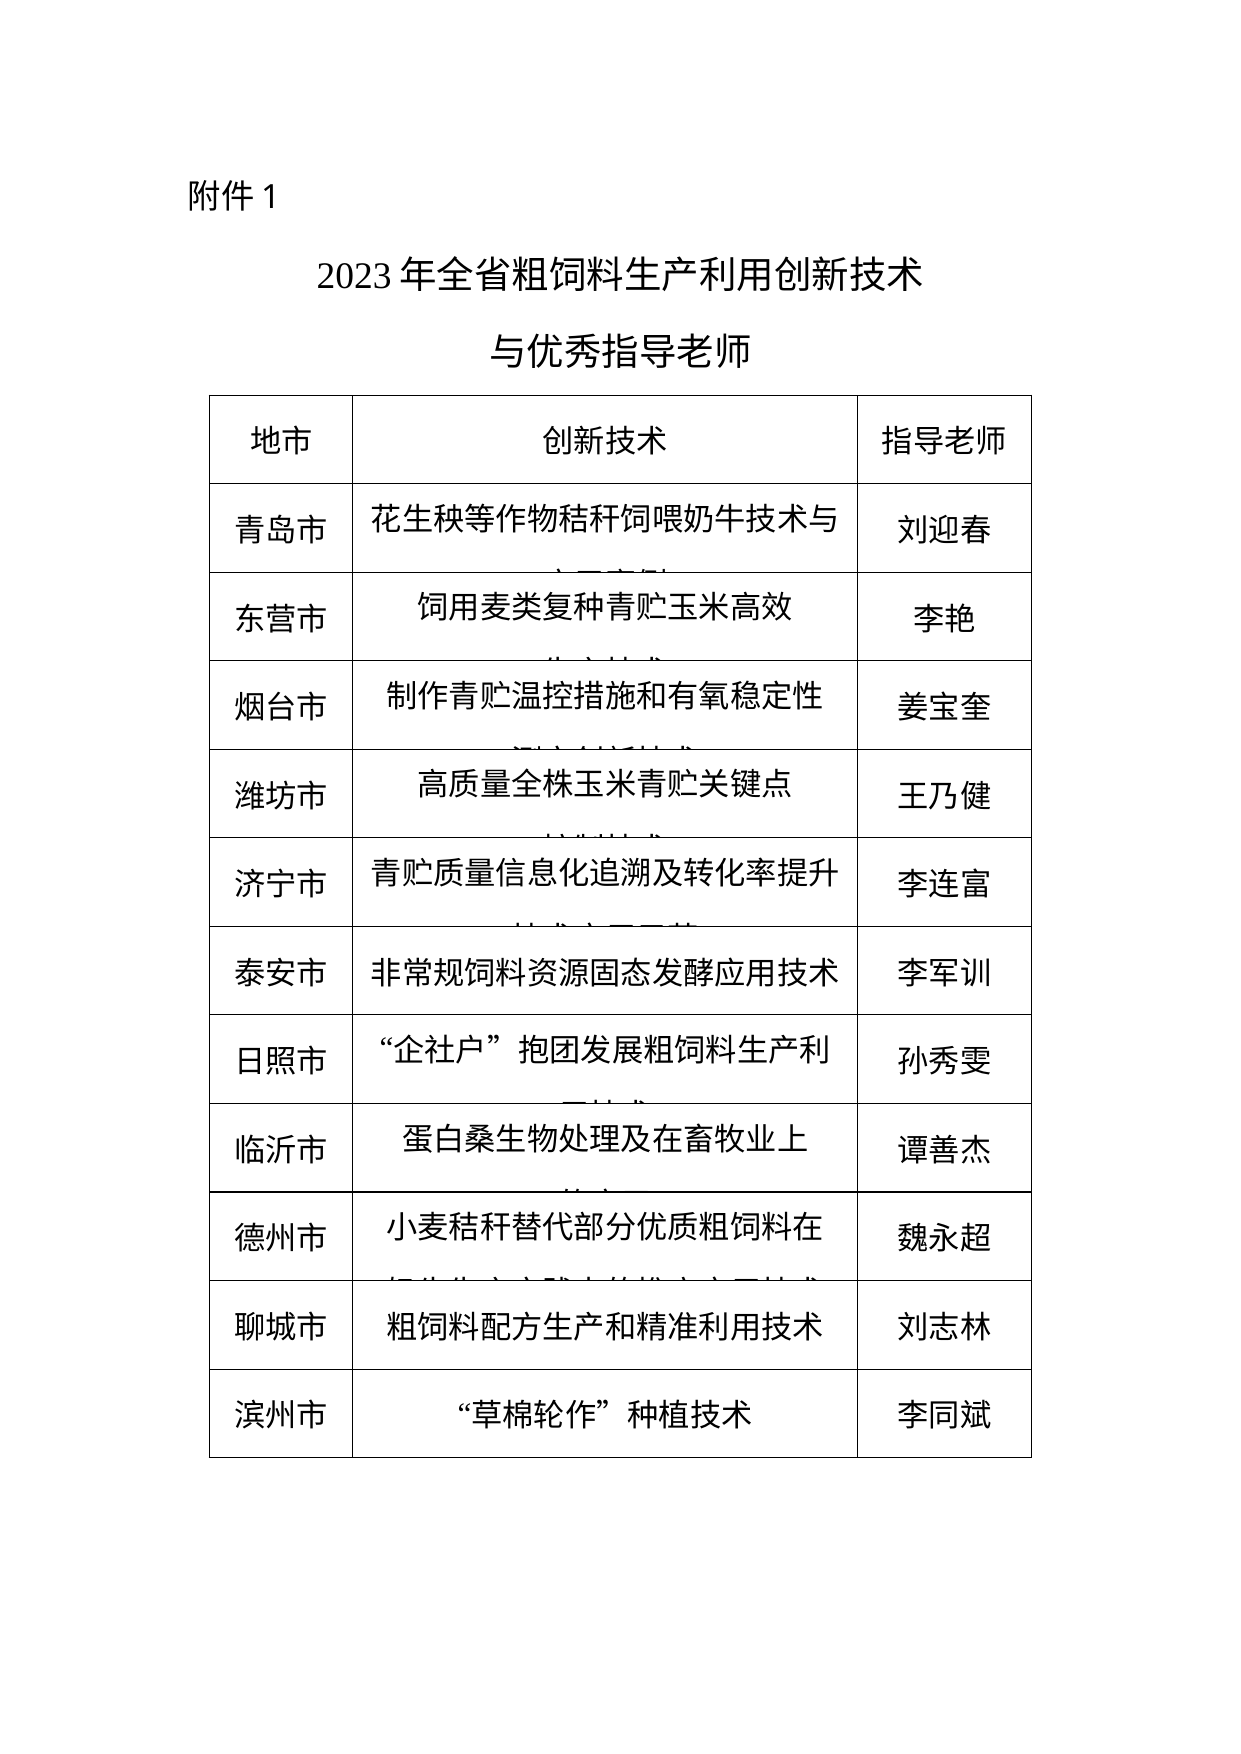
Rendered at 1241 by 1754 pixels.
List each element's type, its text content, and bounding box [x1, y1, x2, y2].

table_cell 蛋白桑生物处理及在畜牧业上 的应用 [353, 1104, 857, 1191]
table_cell 烟台市 [210, 661, 352, 749]
table_cell 李艳 [858, 573, 1031, 660]
table_cell 潍坊市 [210, 750, 352, 837]
table_cell 谭善杰 [858, 1104, 1031, 1191]
table_cell 日照市 [210, 1015, 352, 1103]
table_header 地市 [210, 396, 352, 483]
table_cell 花生秧等作物秸秆饲喂奶牛技术与应用案例 [353, 484, 857, 572]
table_cell 济宁市 [210, 838, 352, 926]
table_cell 制作青贮温控措施和有氧稳定性 测定创新技术 [353, 661, 857, 749]
table_cell 聊城市 [210, 1281, 352, 1368]
table_cell 小麦秸秆替代部分优质粗饲料在 奶牛生产实践中的推广应用技术 [353, 1193, 857, 1280]
text 附件1 [187, 162, 1053, 227]
table_cell 临沂市 [210, 1104, 352, 1191]
table_cell “企社户”抱团发展粗饲料生产利用技术 [353, 1015, 857, 1103]
table_cell 刘志林 [858, 1281, 1031, 1368]
table_cell 李连富 [858, 838, 1031, 926]
table_cell 泰安市 [210, 927, 352, 1014]
table_cell 东营市 [210, 573, 352, 660]
table_cell 青贮质量信息化追溯及转化率提升技术应用示范 [353, 838, 857, 926]
table_header 创新技术 [353, 396, 857, 483]
table_cell 李同斌 [858, 1370, 1031, 1457]
table_cell 滨州市 [210, 1370, 352, 1457]
table_cell 刘迎春 [858, 484, 1031, 572]
text 2023年全省粗饲料生产利用创新技术 [187, 239, 1053, 304]
table_cell 高质量全株玉米青贮关键点 控制技术 [353, 750, 857, 837]
table_cell 饲用麦类复种青贮玉米高效 生产技术 [353, 573, 857, 660]
table_cell 德州市 [210, 1193, 352, 1280]
table_cell 非常规饲料资源固态发酵应用技术 [353, 927, 857, 1014]
table_cell 魏永超 [858, 1193, 1031, 1280]
table_cell 李军训 [858, 927, 1031, 1014]
table_header 指导老师 [858, 396, 1031, 483]
text 与优秀指导老师 [187, 317, 1053, 382]
table_cell 孙秀雯 [858, 1015, 1031, 1103]
table_cell 粗饲料配方生产和精准利用技术 [353, 1281, 857, 1368]
table_cell 王乃健 [858, 750, 1031, 837]
table_cell 姜宝奎 [858, 661, 1031, 749]
table_cell “草棉轮作”种植技术 [353, 1370, 857, 1457]
table_cell 青岛市 [210, 484, 352, 572]
